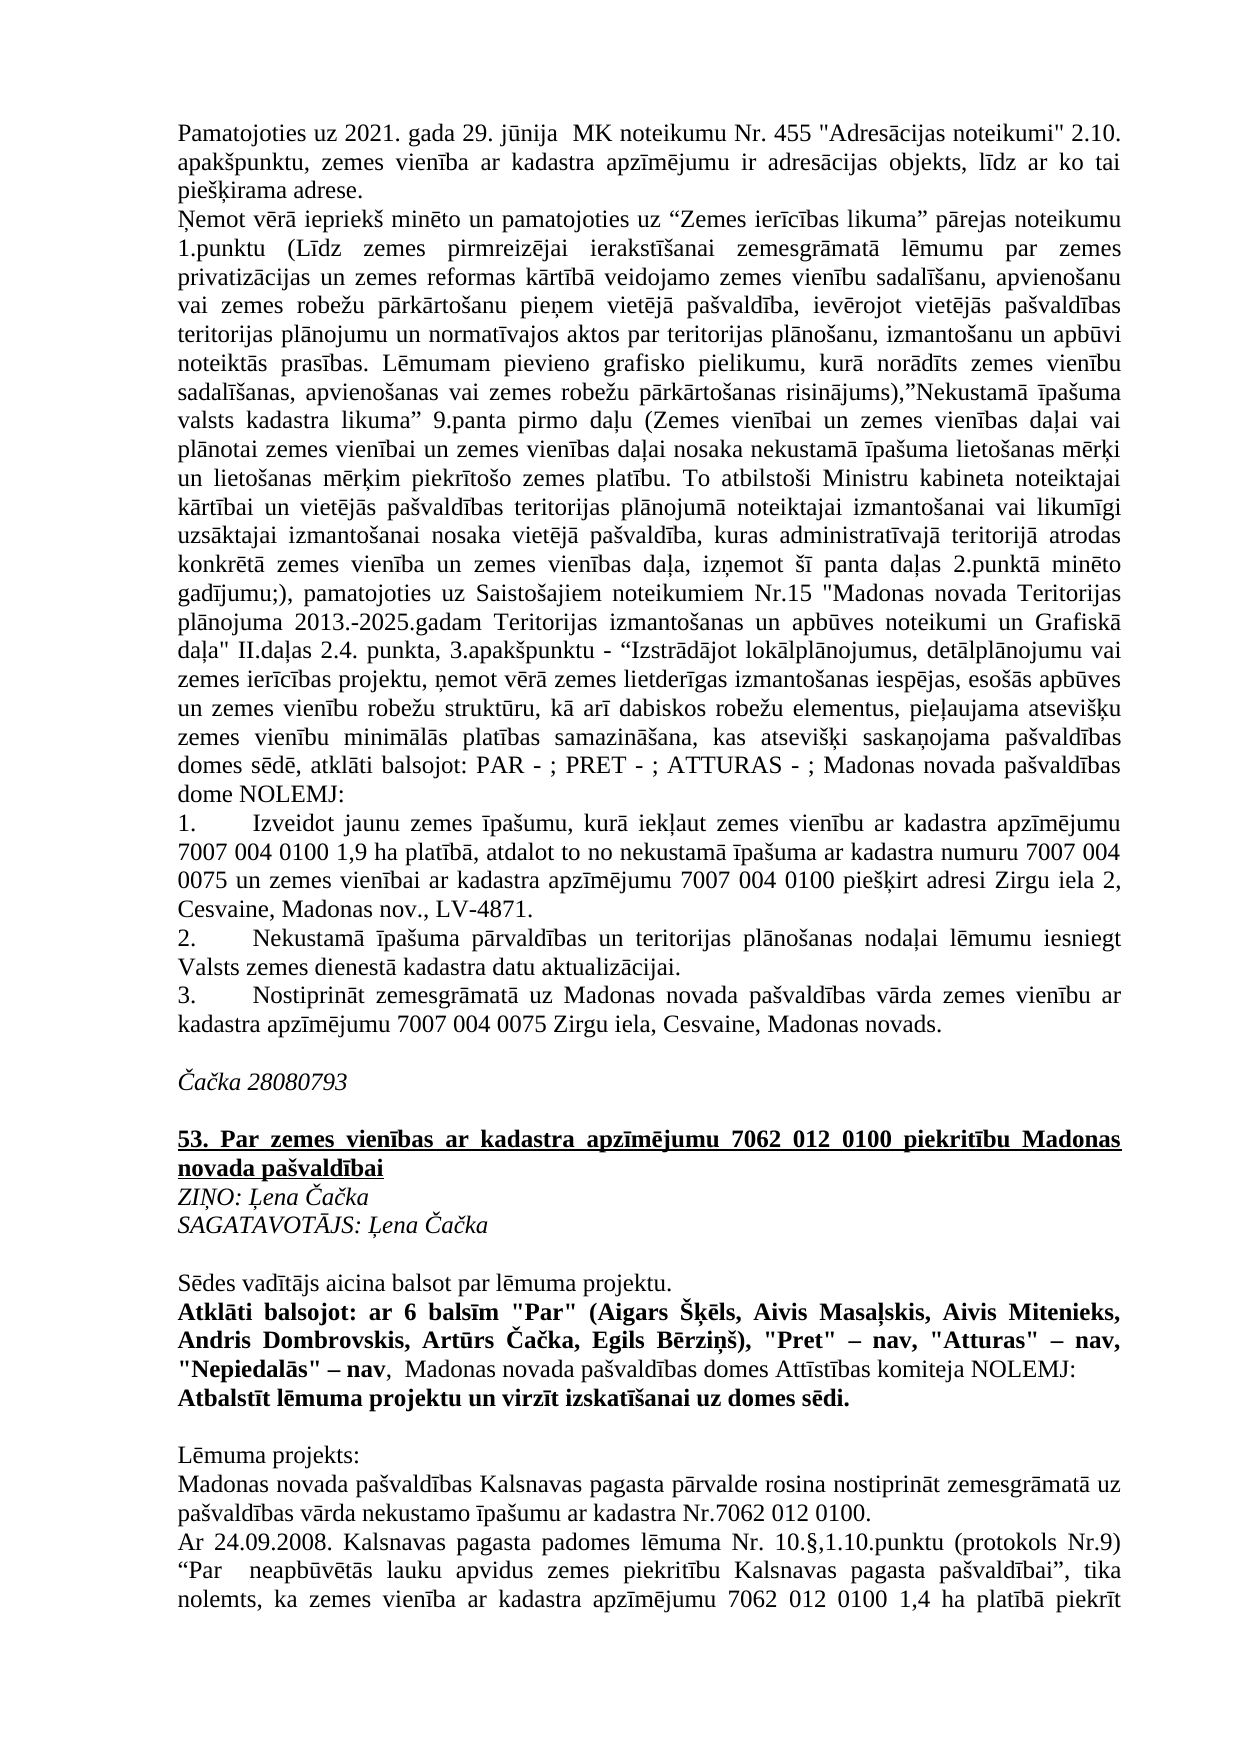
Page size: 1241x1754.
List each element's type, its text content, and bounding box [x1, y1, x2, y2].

text Madonas novada pašvaldības Kalsnavas pagasta pārvalde rosina nostiprināt zemesgrāmatā uz pašvaldības vārda nekustamo īpašumu ar kadastra Nr.7062 012 0100. [177, 1469, 1122, 1527]
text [177, 118, 1122, 204]
text 2. Nekustamā īpašuma pārvaldības un teritorijas plānošanas nodaļai lēmumu iesniegt Valsts zemes dienestā kadastra datu aktualizācijai. [177, 923, 1122, 981]
text Atklāti balsojot: ar 6 balsīm "Par" (Aigars Šķēls, Aivis Masaļskis, Aivis Mitenieks, Andris Dombrovskis, Artūrs Čačka, Egils Bērziņš), "Pret" – nav, "Atturas" – nav, "Nepiedalās" – nav, Madonas novada pašvaldības domes Attīstības komiteja NOLEMJ: [177, 1297, 1122, 1383]
text 1. Izveidot jaunu zemes īpašumu, kurā iekļaut zemes vienību ar kadastra apzīmējumu 7007 004 0100 1,9 ha platībā, atdalot to no nekustamā īpašuma ar kadastra numuru 7007 004 0075 un zemes vienībai ar kadastra apzīmējumu 7007 004 0100 piešķirt adresi Zirgu iela 2, Cesvaine, Madonas nov., LV-4871. [177, 808, 1122, 923]
text Čačka 28080793 [177, 1067, 1122, 1096]
text Sēdes vadītājs aicina balsot par lēmuma projektu. [177, 1268, 1122, 1297]
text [177, 1527, 1122, 1613]
text ZIŅO: Ļena Čačka [177, 1182, 1122, 1211]
text 53. Par zemes vienības ar kadastra apzīmējumu 7062 012 0100 piekritību Madonas novada pašvaldībai [177, 1150, 1122, 1182]
text Lēmuma projekts: [177, 1441, 1122, 1469]
text 53. Par zemes vienības ar kadastra apzīmējumu 7062 012 0100 piekritību Madonas novada pašvaldībai [177, 1124, 1122, 1149]
text Ņemot vērā iepriekš minēto un pamatojoties uz “Zemes ierīcības likuma” pārejas noteikumu 1.punktu (Līdz zemes pirmreizējai ierakstīšanai zemesgrāmatā lēmumu par zemes privatizācijas un zemes reformas kārtībā veidojamo zemes vienību sadalīšanu, apvienošanu vai zemes robežu pārkārtošanu pieņem vietējā pašvaldība, ievērojot vietējās pašvaldības teritorijas plānojumu un normatīvajos aktos par teritorijas plānošanu, izmantošanu un apbūvi noteiktās prasības. Lēmumam pievieno grafisko pielikumu, kurā norādīts zemes vienību sadalīšanas, apvienošanas vai zemes robežu pārkārtošanas risinājums),”Nekustamā īpašuma valsts kadastra likuma” 9.panta pirmo daļu (Zemes vienībai un zemes vienības daļai vai plānotai zemes vienībai un zemes vienības daļai nosaka nekustamā īpašuma lietošanas mērķi un lietošanas mērķim piekrītošo zemes platību. To atbilstoši Ministru kabineta noteiktajai kārtībai un vietējās pašvaldības teritorijas plānojumā noteiktajai izmantošanai vai likumīgi uzsāktajai izmantošanai nosaka vietējā pašvaldība, kuras administratīvajā teritorijā atrodas konkrētā zemes vienība un zemes vienības daļa, izņemot šī panta daļas 2.punktā minēto gadījumu;), pamatojoties uz Saistošajiem noteikumiem Nr.15 "Madonas novada Teritorijas plānojuma 2013.-2025.gadam Teritorijas izmantošanas un apbūves noteikumi un Grafiskā daļa" II.daļas 2.4. punkta, 3.apakšpunktu - “Izstrādājot lokālplānojumus, detālplānojumu vai zemes ierīcības projektu, ņemot vērā zemes lietderīgas izmantošanas iespējas, esošās apbūves un zemes vienību robežu struktūru, kā arī dabiskos robežu elementus, pieļaujama atsevišķu zemes vienību minimālās platības samazināšana, kas atsevišķi saskaņojama pašvaldības domes sēdē, atklāti balsojot: PAR - ; PRET - ; ATTURAS - ; Madonas novada pašvaldības dome NOLEMJ: [177, 204, 1122, 808]
text Atbalstīt lēmuma projektu un virzīt izskatīšanai uz domes sēdi. [177, 1383, 1122, 1412]
text 3. Nostiprināt zemesgrāmatā uz Madonas novada pašvaldības vārda zemes vienību ar kadastra apzīmējumu 7007 004 0075 Zirgu iela, Cesvaine, Madonas novads. [177, 981, 1122, 1038]
text SAGATAVOTĀJS: Ļena Čačka [177, 1211, 1122, 1239]
